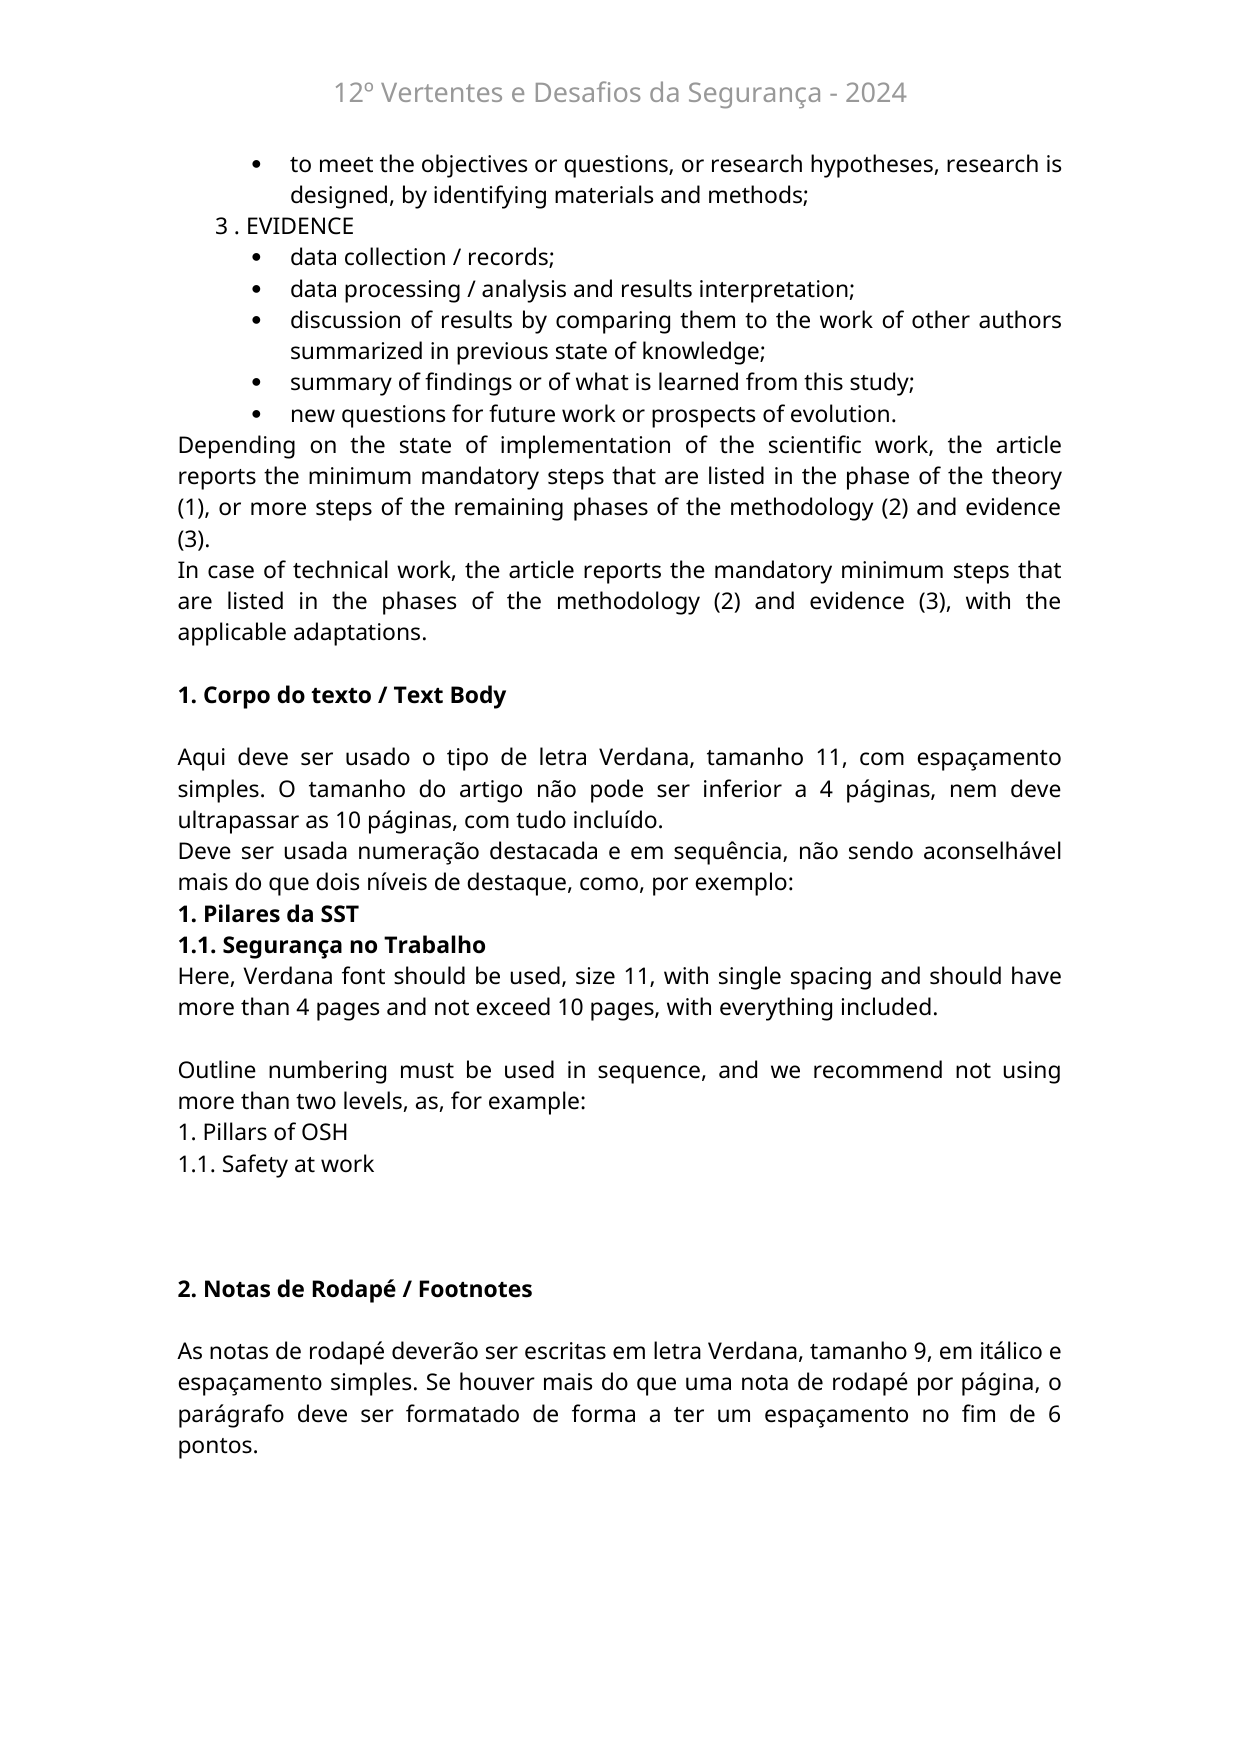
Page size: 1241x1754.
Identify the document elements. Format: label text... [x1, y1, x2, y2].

text Here, Verdana font should be used, size 11, with single spacing and should have more than 4 pages and not exceed 10 pages, with everything included. [177, 960, 1063, 1023]
text 2. Notas de Rodapé / Footnotes [177, 1273, 1063, 1304]
list discussion of results by comparing them to the work of other authors summarized in previous state of knowledge; [252, 304, 1063, 366]
text 1. Corpo do texto / Text Body [177, 679, 1063, 710]
text In case of technical work, the article reports the mandatory minimum steps that are listed in the phases of the methodology (2) and evidence (3), with the applicable adaptations. [177, 554, 1063, 648]
text As notas de rodapé deverão ser escritas em letra Verdana, tamanho 9, em itálico e espaçamento simples. Se houver mais do que uma nota de rodapé por página, o parágrafo deve ser formatado de forma a ter um espaçamento no fim de 6 pontos. [177, 1335, 1063, 1460]
text 1.1. Segurança no Trabalho [177, 929, 1063, 960]
list data collection / records; [252, 241, 1063, 273]
text Depending on the state of implementation of the scientific work, the article reports the minimum mandatory steps that are listed in the phase of the theory (1), or more steps of the remaining phases of the methodology (2) and evidence (3). [177, 429, 1063, 554]
text 3 . EVIDENCE [215, 210, 1063, 241]
text 1. Pilares da SST [177, 898, 1063, 929]
list data processing / analysis and results interpretation; [252, 273, 1063, 304]
list new questions for future work or prospects of evolution. [252, 398, 1063, 429]
list summary of findings or of what is learned from this study; [252, 366, 1063, 398]
subtitle Deve ser usada numeração destacada e em sequência, não sendo aconselhável mais do que dois níveis de destaque, como, por exemplo: [177, 835, 1063, 898]
text 1.1. Safety at work [177, 1148, 1063, 1179]
text Outline numbering must be used in sequence, and we recommend not using more than two levels, as, for example: [177, 1054, 1063, 1116]
list to meet the objectives or questions, or research hypotheses, research is designed, by identifying materials and methods; [252, 148, 1063, 210]
subtitle Aqui deve ser usado o tipo de letra Verdana, tamanho 11, com espaçamento simples. O tamanho do artigo não pode ser inferior a 4 páginas, nem deve ultrapassar as 10 páginas, com tudo incluído. [177, 741, 1063, 835]
text 1. Pillars of [177, 1116, 1063, 1148]
